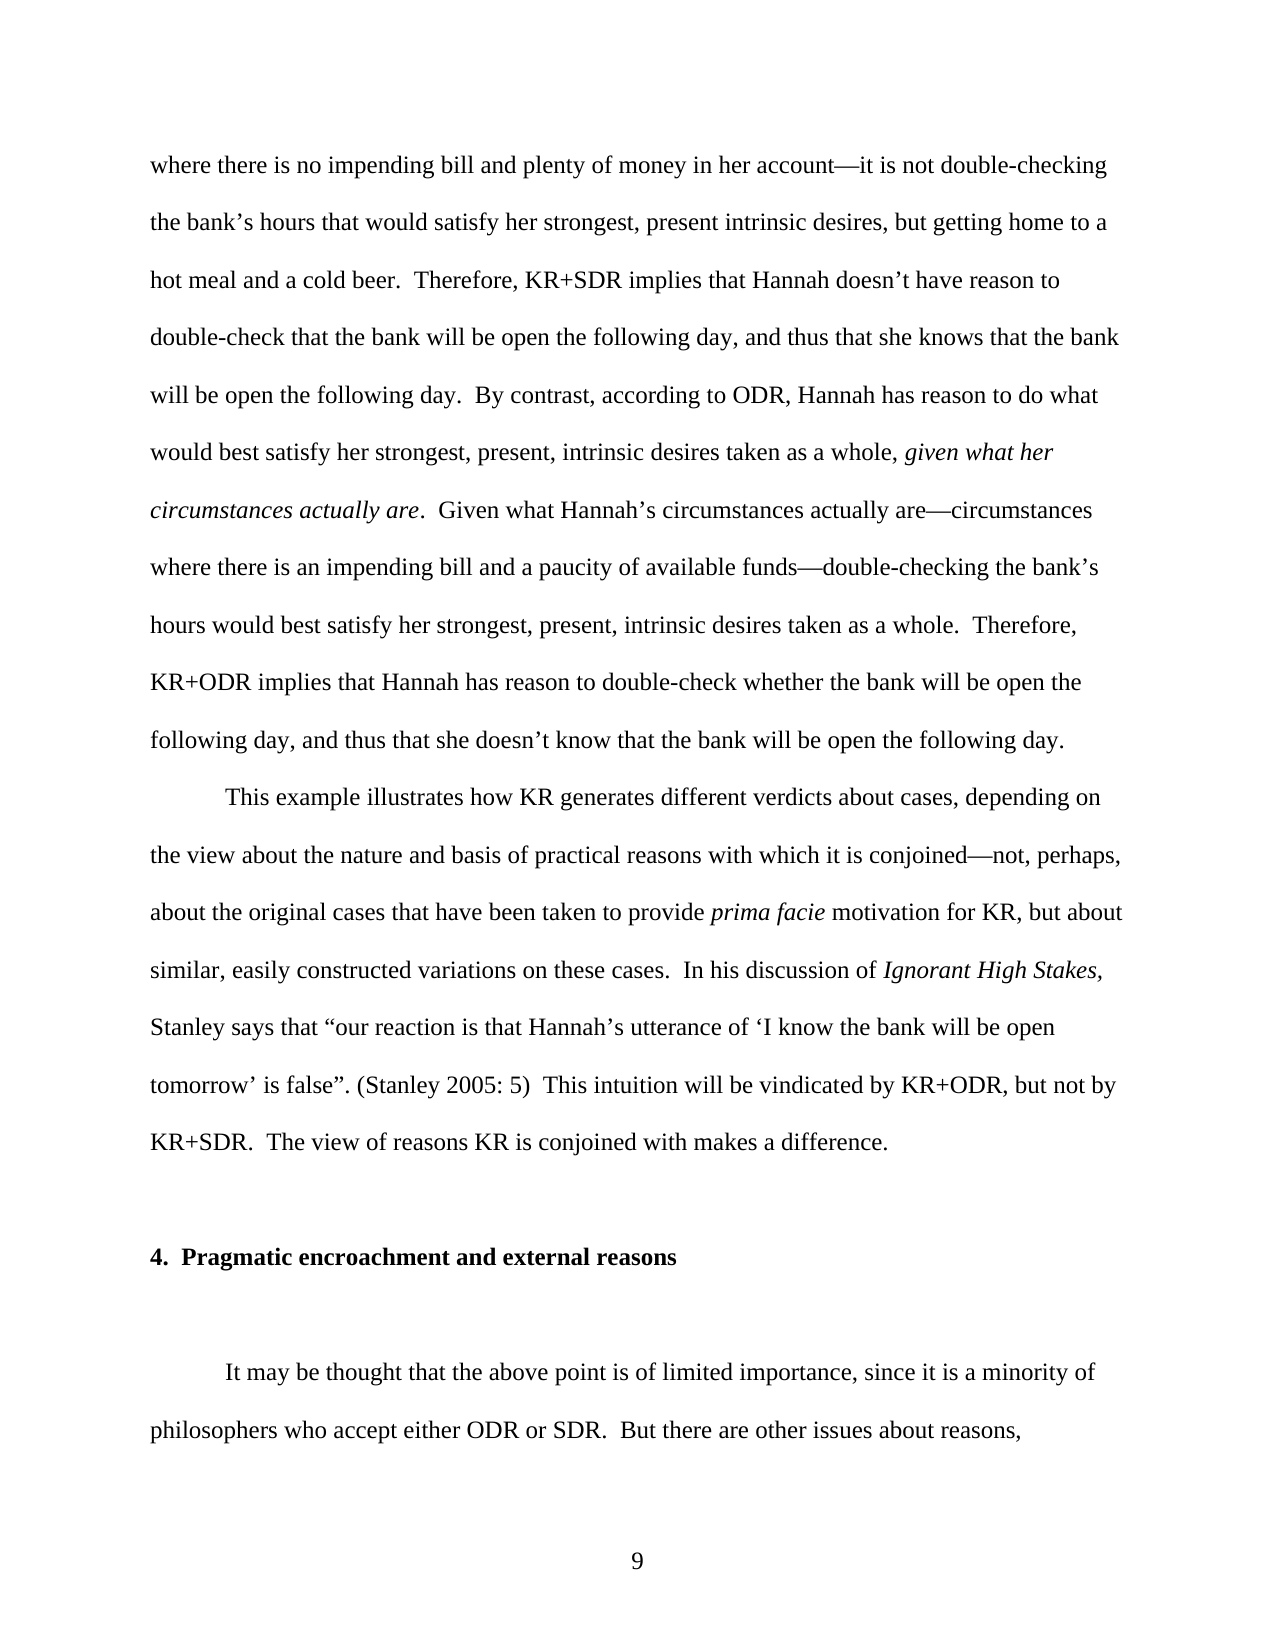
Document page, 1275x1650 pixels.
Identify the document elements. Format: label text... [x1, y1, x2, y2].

text 4. Pragmatic encroachment and external reasons [150, 1242, 1125, 1271]
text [150, 150, 1125, 754]
text This example illustrates how KR generates different verdicts about cases, depending on the view about the nature and basis of practical reasons with which it is conjoined—not, perhaps, about the original cases that have been taken to provide prima facie motivation for KR, but about similar, easily constructed variations on these cases. In his discussion of Ignorant High Stakes, Stanley says that “our reaction is that Hannah’s utterance of ‘I know the bank will be open tomorrow’ is false”. (Stanley 2005: 5) This intuition will be vindicated by KR+ODR, but not by KR+SDR. The view of reasons KR is conjoined with makes a difference. [150, 782, 1125, 1156]
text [150, 1357, 1125, 1444]
